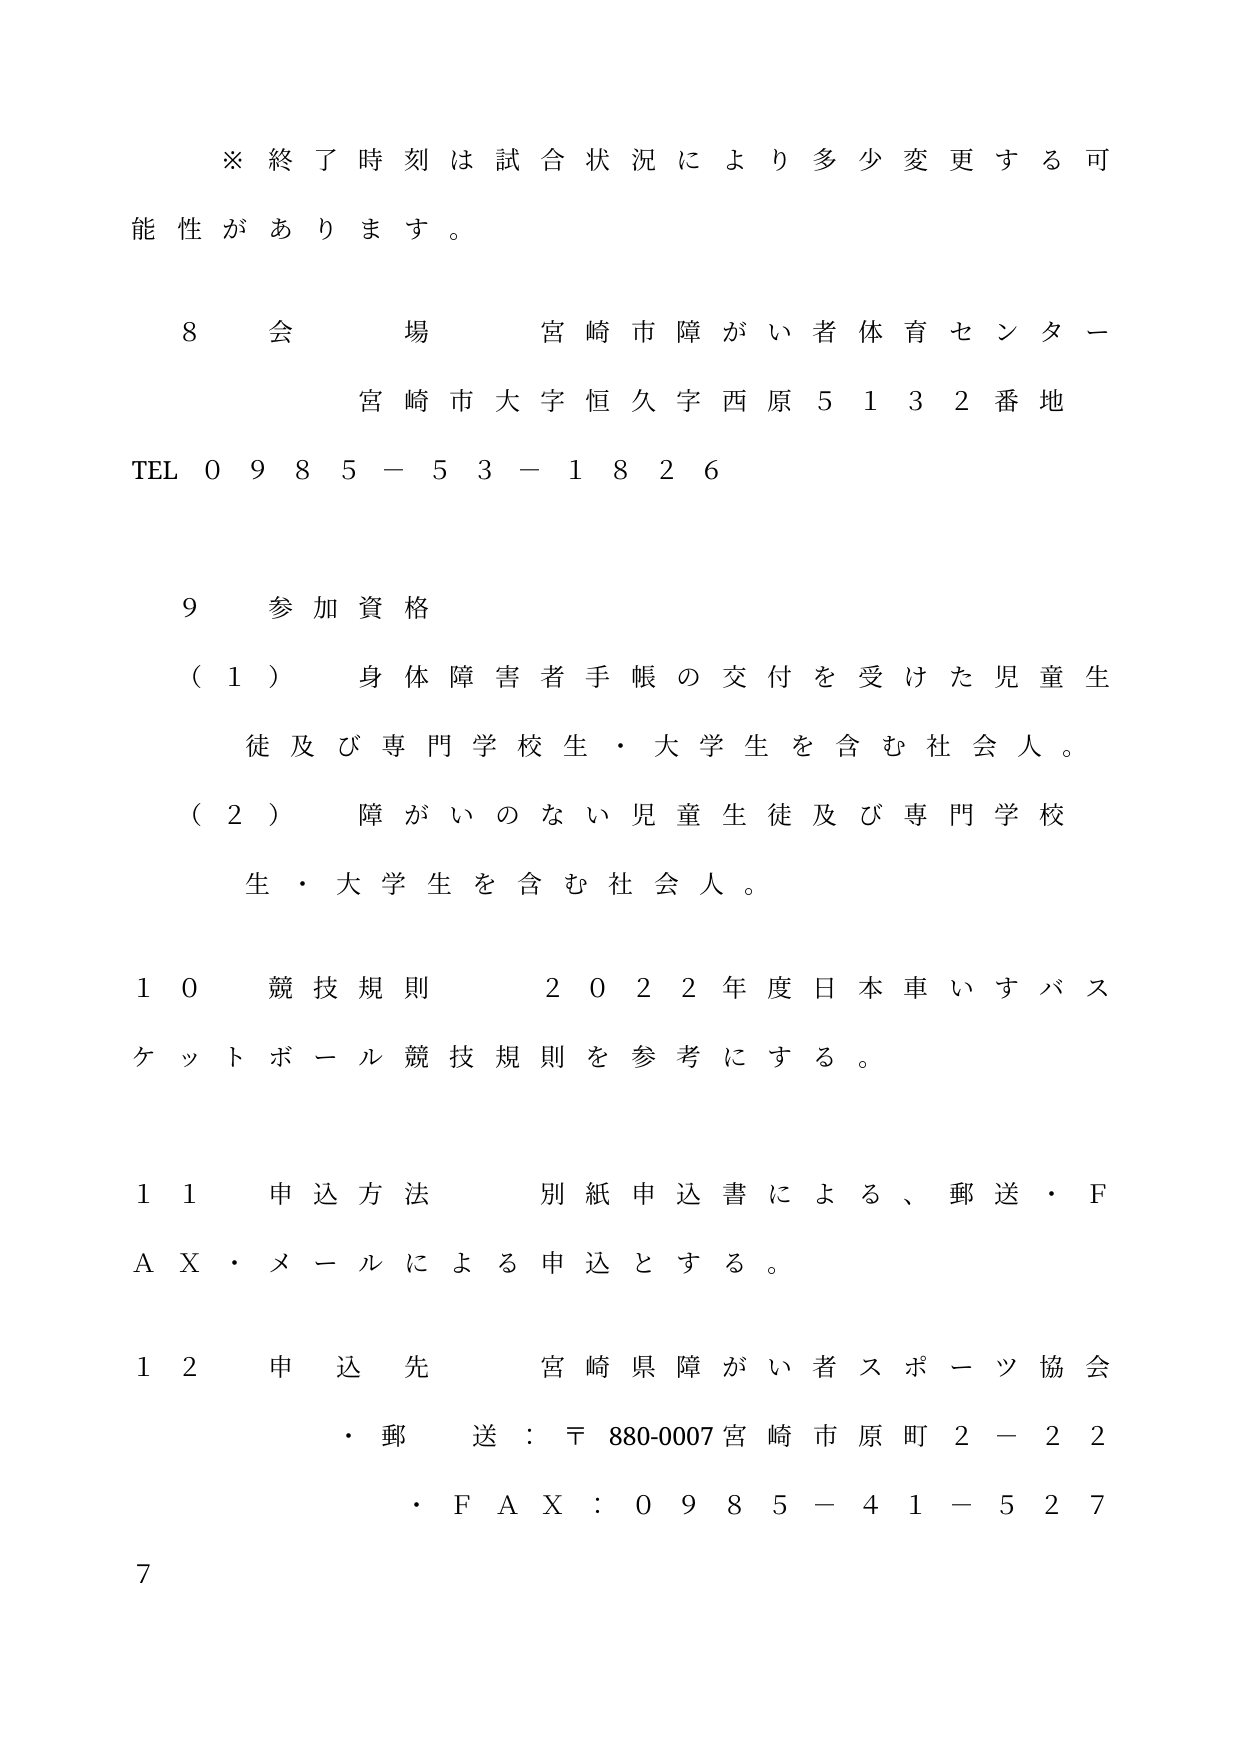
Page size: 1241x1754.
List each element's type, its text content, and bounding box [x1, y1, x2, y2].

text 宮崎市大字恒久字西原５１３２番地 TEL ０９８５－５３－１８２６ [132, 366, 1153, 503]
text １０ 競技規則 ２０２２年度日本車いすバスケットボール競技規則を参考にする。 [132, 952, 1153, 1090]
text ※ 終了時刻は試合状況により多少変更する可能性があります。 [132, 124, 1153, 262]
text ９ 参加資格 [132, 572, 1153, 641]
text ・郵 送：〒880-0007 宮崎市原町２－２２ [132, 1400, 1153, 1469]
text １２ 申 込 先 宮崎県障がい者スポーツ協会 [132, 1331, 1153, 1400]
list 障がいのない児童生徒及び専門学校生・大学生を含む社会人。 [157, 779, 1153, 917]
text ・ＦＡＸ：０９８５－４１－５２７７ [132, 1469, 1153, 1607]
list 身体障害者手帳の交付を受けた児童生徒及び専門学校生・大学生を含む社会人。 [157, 641, 1153, 779]
text ８ 会 場 宮崎市障がい者体育センター [132, 297, 1153, 366]
text １１ 申込方法 別紙申込書による、郵送・ＦＡＸ・メールによる申込とする。 [132, 1159, 1153, 1297]
